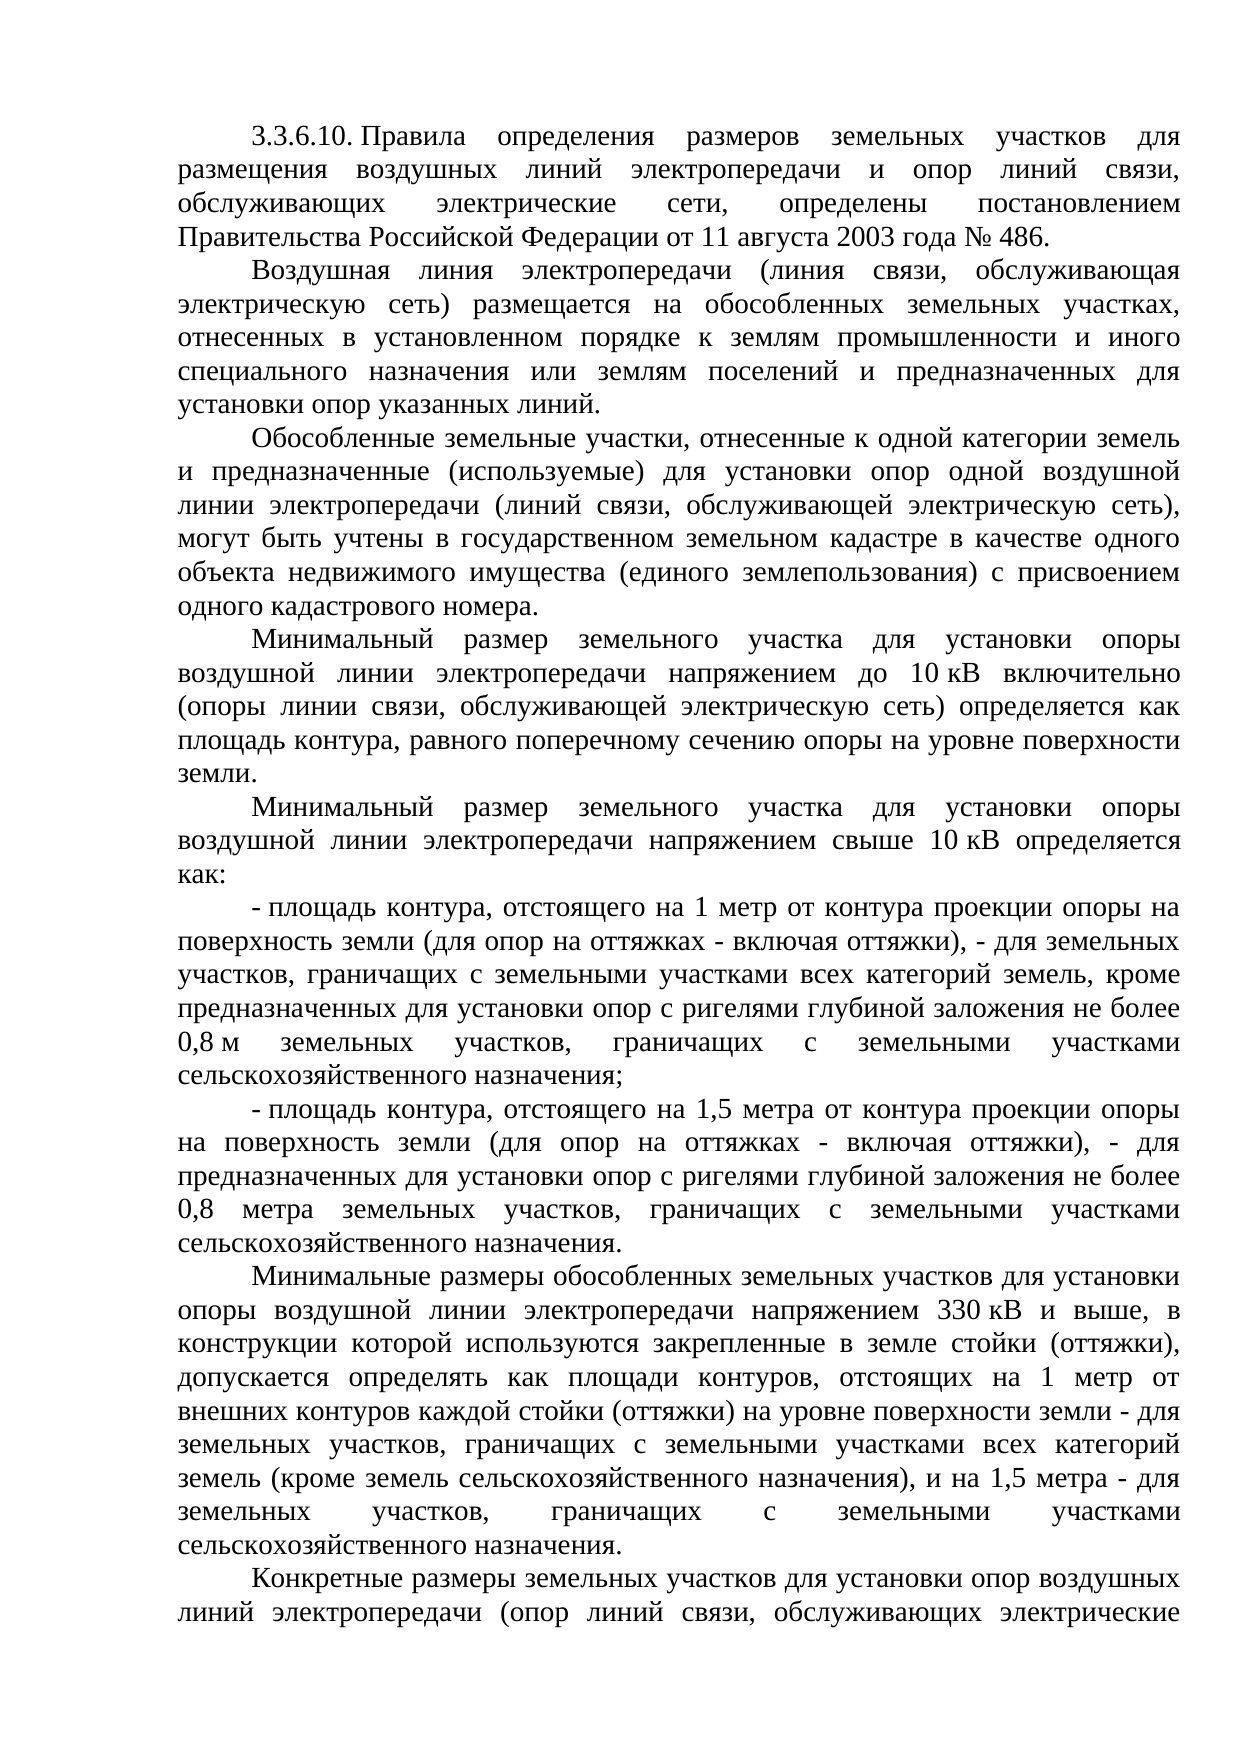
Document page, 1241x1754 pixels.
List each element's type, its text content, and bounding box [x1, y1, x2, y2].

text Минимальный размер земельного участка для установки опоры воздушной линии электропередачи напряжением до 10 кВ включительно (опоры линии связи, обслуживающей электрическую сеть) определяется как площадь контура, равного поперечному сечению опоры на уровне поверхности земли. [177, 621, 1181, 789]
text - площадь контура, отстоящего на 1,5 метра от контура проекции опоры на поверхность земли (для опор на оттяжках - включая оттяжки), - для предназначенных для установки опор с ригелями глубиной заложения не более 0,8 метра земельных участков, граничащих с земельными участками сельскохозяйственного назначения. [177, 1091, 1181, 1258]
text - площадь контура, отстоящего на 1 метр от контура проекции опоры на поверхность земли (для опор на оттяжках - включая оттяжки), - для земельных участков, граничащих с земельными участками всех категорий земель, кроме предназначенных для установки опор с ригелями глубиной заложения не более 0,8 м земельных участков, граничащих с земельными участками сельскохозяйственного назначения; [177, 889, 1181, 1091]
text Минимальный размер земельного участка для установки опоры воздушной линии электропередачи напряжением свыше 10 кВ определяется как: [177, 789, 1181, 889]
text Обособленные земельные участки, отнесенные к одной категории земель и предназначенные (используемые) для установки опор одной воздушной линии электропередачи (линий связи, обслуживающей электрическую сеть), могут быть учтены в государственном земельном кадастре в качестве одного объекта недвижимого имущества (единого землепользования) с присвоением одного кадастрового номера. [177, 420, 1181, 621]
text 3.3.6.10. Правила определения размеров земельных участков для размещения воздушных линий электропередачи и опор линий связи, обслуживающих электрические сети, определены постановлением Правительства Российской Федерации от 11 августа 2003 года № 486. [177, 118, 1181, 252]
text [177, 1560, 1181, 1627]
text Воздушная линия электропередачи (линия связи, обслуживающая электрическую сеть) размещается на обособленных земельных участках, отнесенных в установленном порядке к землям промышленности и иного специального назначения или землям поселений и предназначенных для установки опор указанных линий. [177, 252, 1181, 420]
text Минимальные размеры обособленных земельных участков для установки опоры воздушной линии электропередачи напряжением 330 кВ и выше, в конструкции которой используются закрепленные в земле стойки (оттяжки), допускается определять как площади контуров, отстоящих на 1 метр от внешних контуров каждой стойки (оттяжки) на уровне поверхности земли - для земельных участков, граничащих с земельными участками всех категорий земель (кроме земель сельскохозяйственного назначения), и на 1,5 метра - для земельных участков, граничащих с земельными участками сельскохозяйственного назначения. [177, 1258, 1181, 1560]
